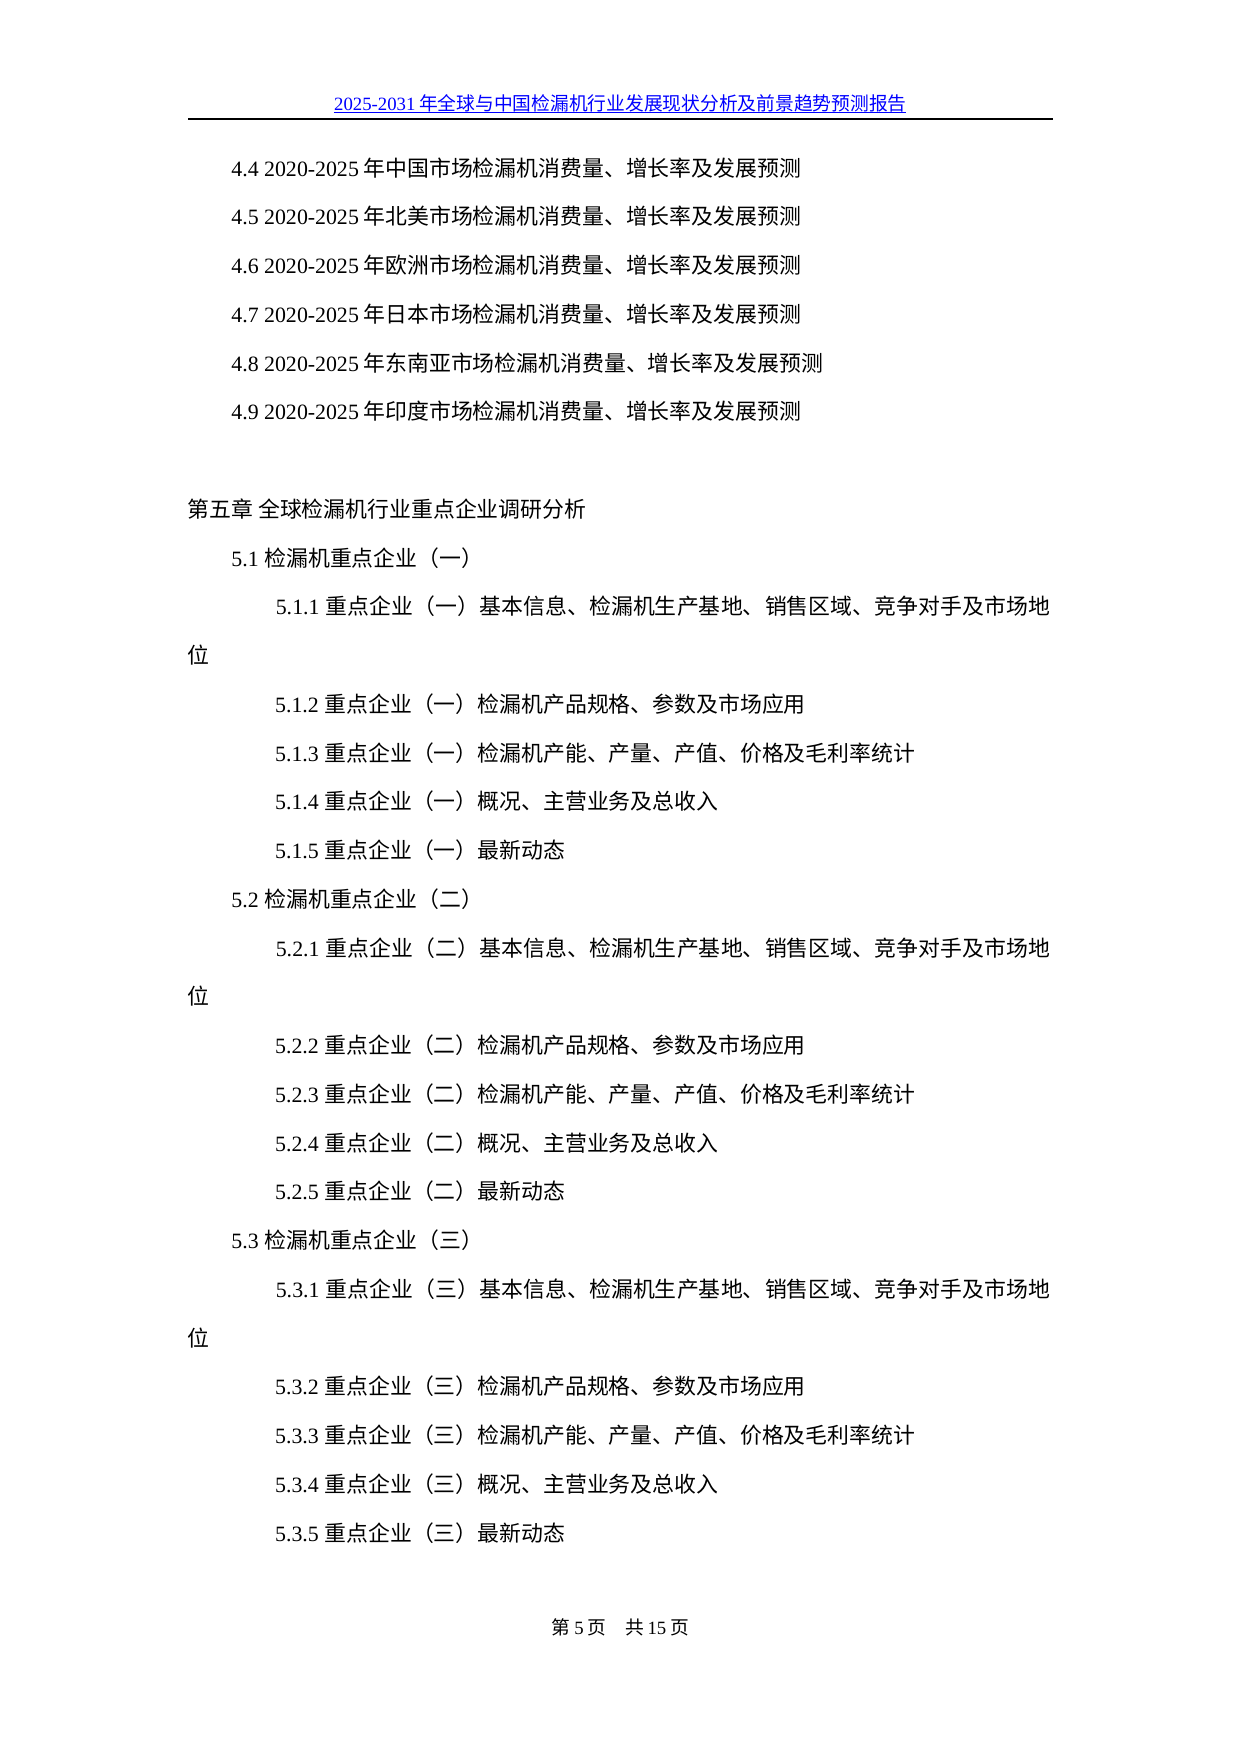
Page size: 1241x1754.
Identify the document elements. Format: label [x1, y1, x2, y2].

text [187, 150, 1053, 1548]
